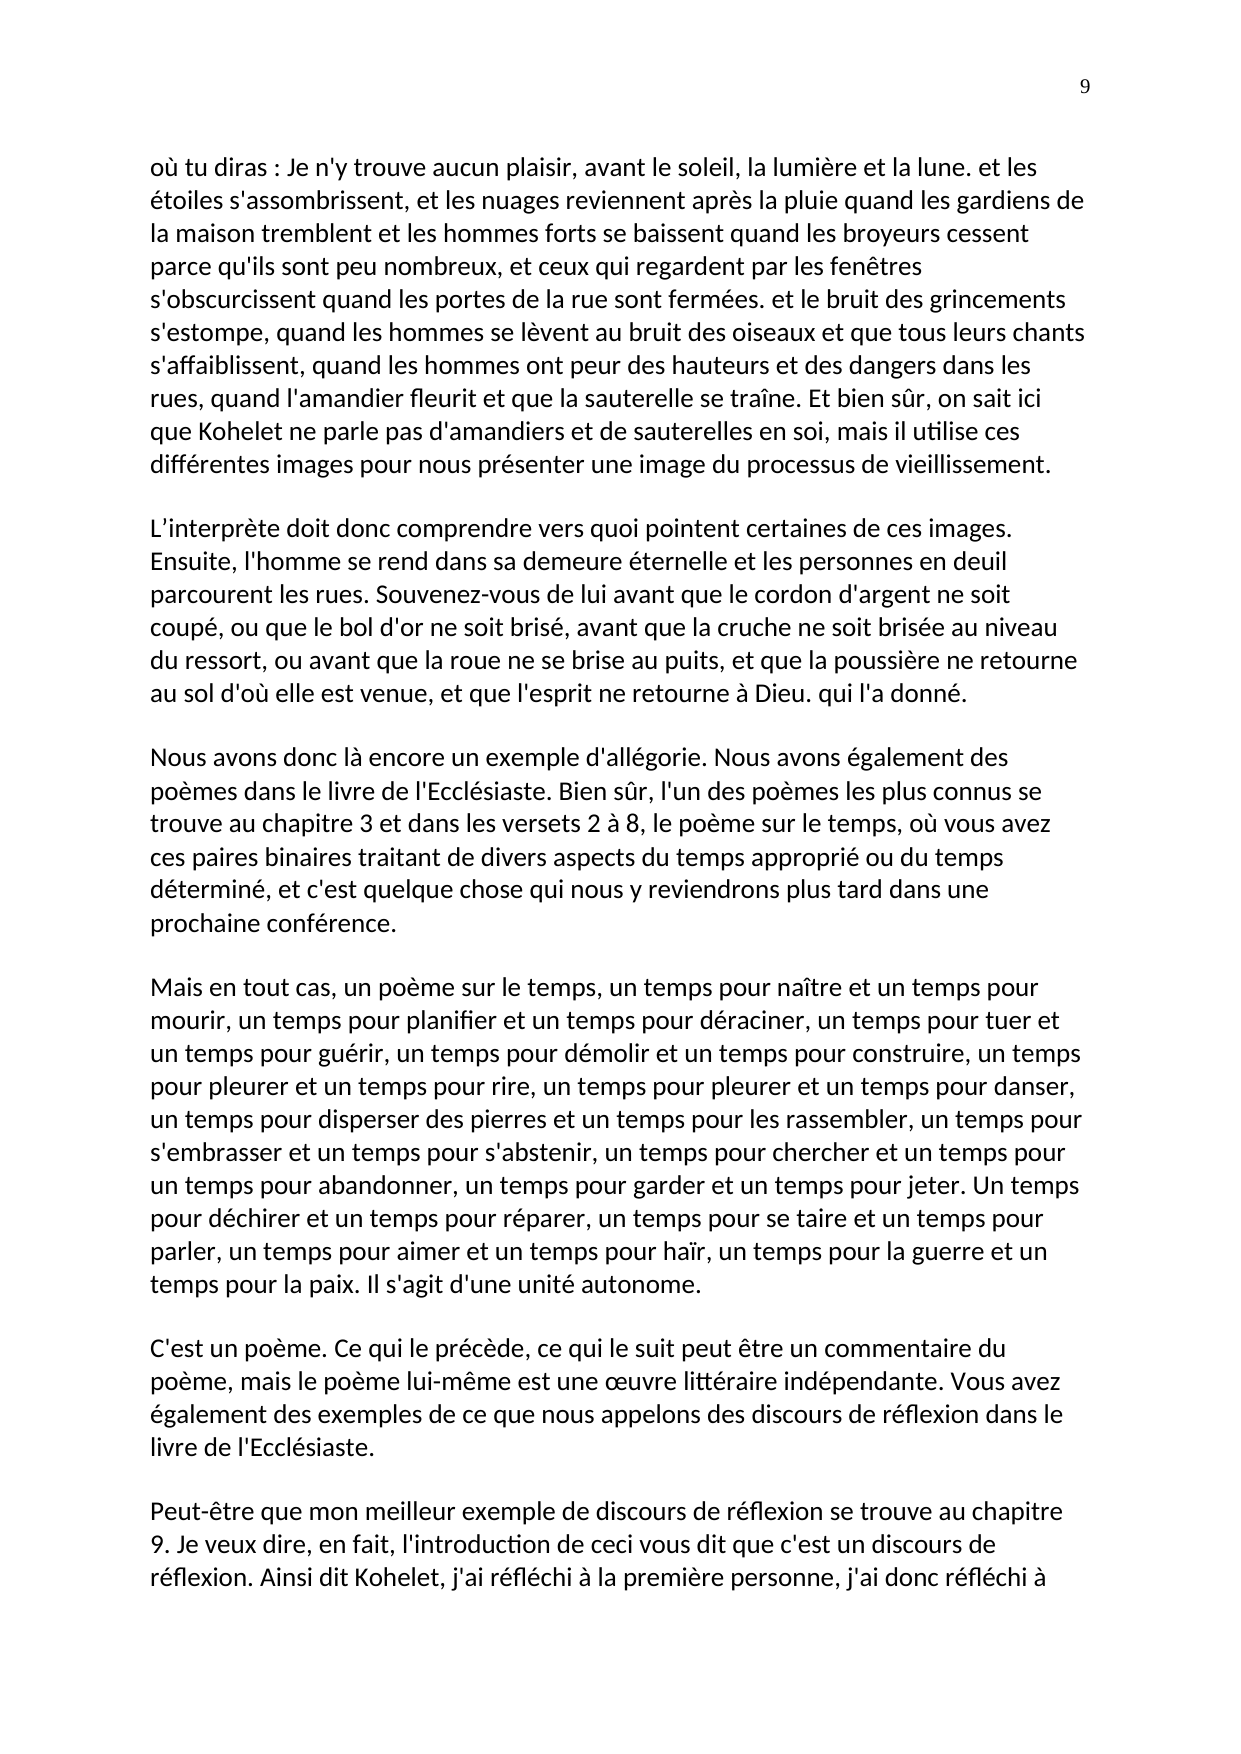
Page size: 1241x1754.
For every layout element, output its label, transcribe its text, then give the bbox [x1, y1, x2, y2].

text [150, 150, 1090, 480]
text Mais en tout cas, un poème sur le temps, un temps pour naître et un temps pour mourir, un temps pour planifier et un temps pour déraciner, un temps pour tuer et un temps pour guérir, un temps pour démolir et un temps pour construire, un temps pour pleurer et un temps pour rire, un temps pour pleurer et un temps pour danser, un temps pour disperser des pierres et un temps pour les rassembler, un temps pour s'embrasser et un temps pour s'abstenir, un temps pour chercher et un temps pour un temps pour abandonner, un temps pour garder et un temps pour jeter. Un temps pour déchirer et un temps pour réparer, un temps pour se taire et un temps pour parler, un temps pour aimer et un temps pour haïr, un temps pour la guerre et un temps pour la paix. Il s'agit d'une unité autonome. [150, 970, 1090, 1300]
text Nous avons donc là encore un exemple d'allégorie. Nous avons également des poèmes dans le livre de l'Ecclésiaste. Bien sûr, l'un des poèmes les plus connus se trouve au chapitre 3 et dans les versets 2 à 8, le poème sur le temps, où vous avez ces paires binaires traitant de divers aspects du temps approprié ou du temps déterminé, et c'est quelque chose qui nous y reviendrons plus tard dans une prochaine conférence. [150, 741, 1090, 939]
text L’interprète doit donc comprendre vers quoi pointent certaines de ces images. Ensuite, l'homme se rend dans sa demeure éternelle et les personnes en deuil parcourent les rues. Souvenez-vous de lui avant que le cordon d'argent ne soit coupé, ou que le bol d'or ne soit brisé, avant que la cruche ne soit brisée au niveau du ressort, ou avant que la roue ne se brise au puits, et que la poussière ne retourne au sol d'où elle est venue, et que l'esprit ne retourne à Dieu. qui l'a donné. [150, 511, 1090, 709]
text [150, 1494, 1090, 1593]
text C'est un poème. Ce qui le précède, ce qui le suit peut être un commentaire du poème, mais le poème lui-même est une œuvre littéraire indépendante. Vous avez également des exemples de ce que nous appelons des discours de réflexion dans le livre de l'Ecclésiaste. [150, 1331, 1090, 1463]
